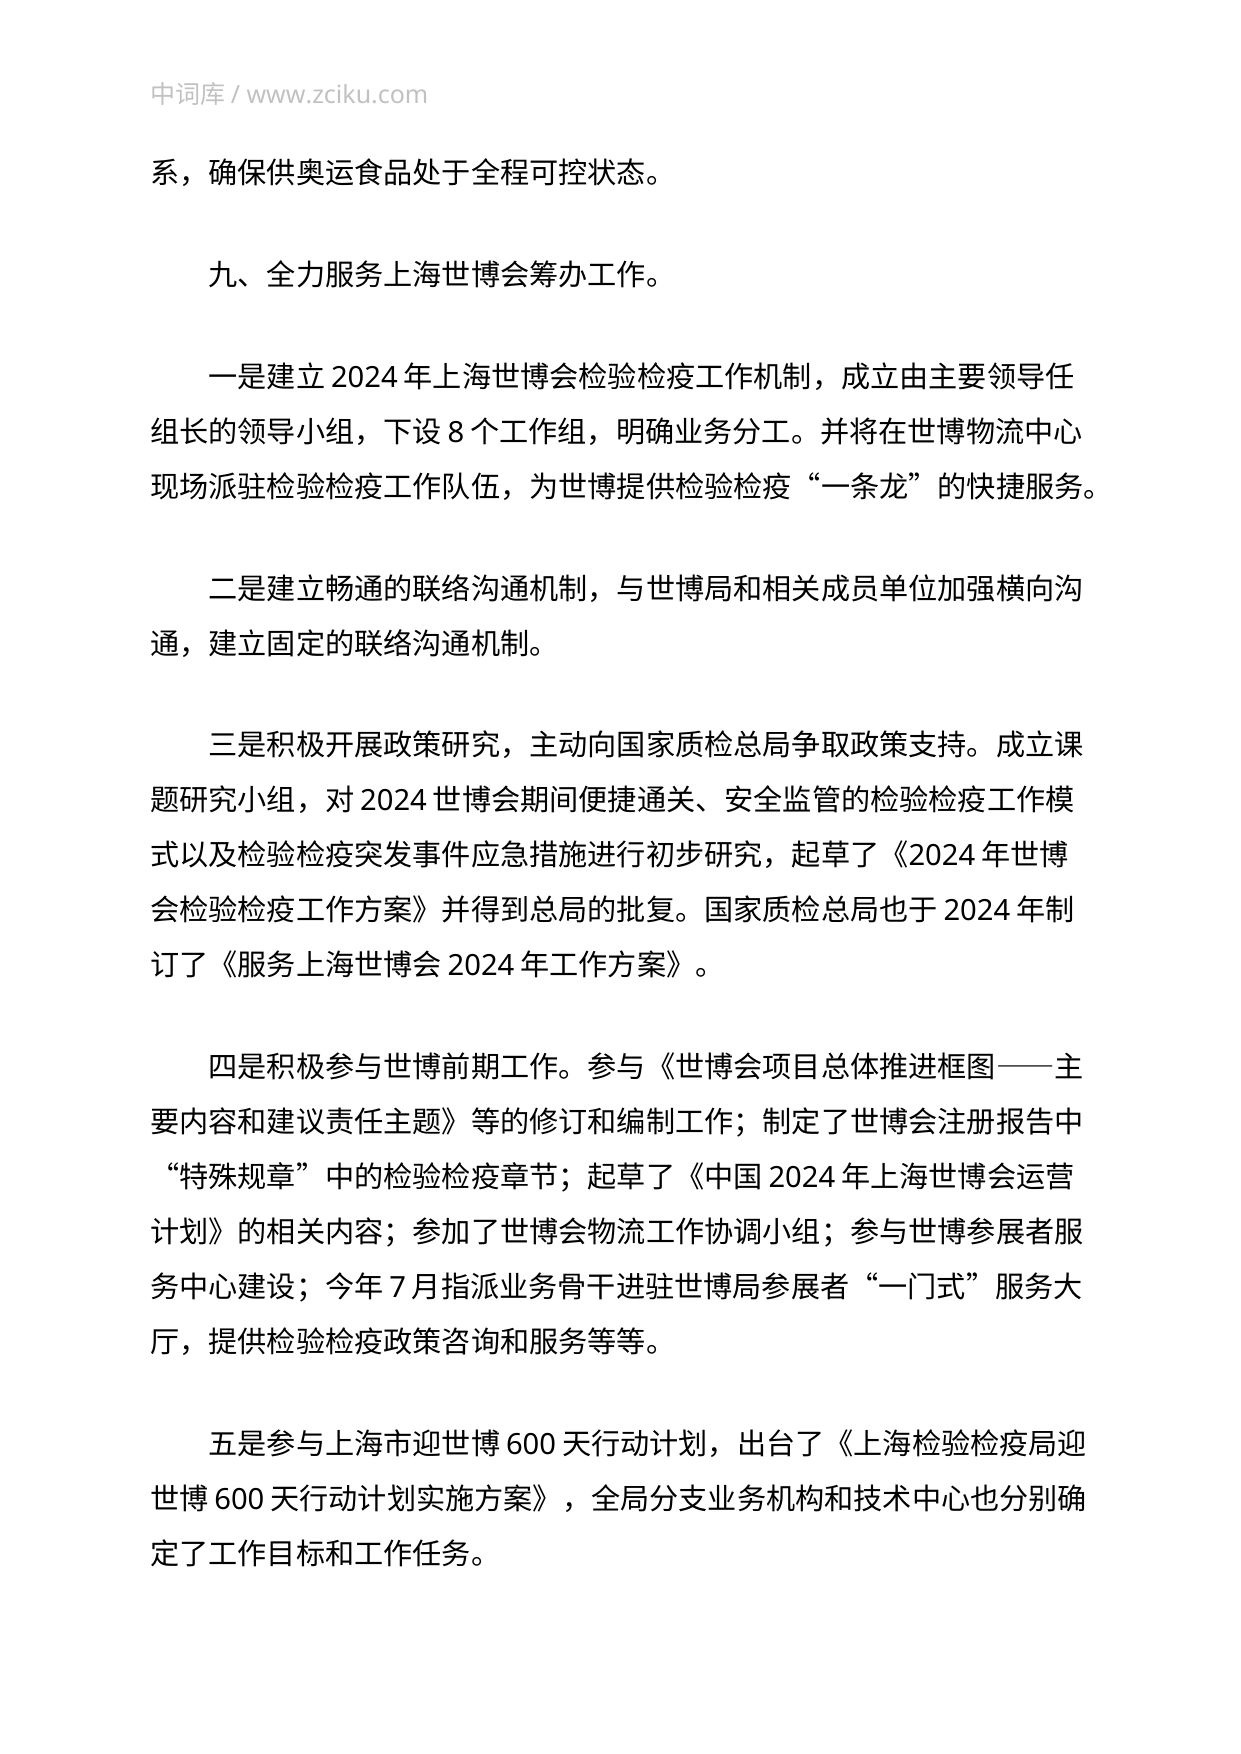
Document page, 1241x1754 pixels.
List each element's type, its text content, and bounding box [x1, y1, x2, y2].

text 九、全力服务上海世博会筹办工作。 [150, 252, 1090, 294]
text 三是积极开展政策研究，主动向国家质检总局争取政策支持。成立课题研究小组，对2024世博会期间便捷通关、安全监管的检验检疫工作模式以及检验检疫突发事件应急措施进行初步研究，起草了《2024年世博会检验检疫工作方案》并得到总局的批复。国家质检总局也于2024年制订了《服务上海世博会2024年工作方案》。 [150, 722, 1090, 984]
text 二是建立畅通的联络沟通机制，与世博局和相关成员单位加强横向沟通，建立固定的联络沟通机制。 [150, 565, 1090, 662]
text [150, 150, 1090, 192]
text 五是参与上海市迎世博600天行动计划，出台了《上海检验检疫局迎世博600天行动计划实施方案》，全局分支业务机构和技术中心也分别确定了工作目标和工作任务。 [150, 1420, 1090, 1573]
text 一是建立2024年上海世博会检验检疫工作机制，成立由主要领导任组长的领导小组，下设8个工作组，明确业务分工。并将在世博物流中心现场派驻检验检疫工作队伍，为世博提供检验检疫“一条龙”的快捷服务。 [150, 353, 1090, 506]
text 四是积极参与世博前期工作。参与《世博会项目总体推进框图——主要内容和建议责任主题》等的修订和编制工作；制定了世博会注册报告中“特殊规章”中的检验检疫章节；起草了《中国2024年上海世博会运营计划》的相关内容；参加了世博会物流工作协调小组；参与世博参展者服务中心建设；今年7月指派业务骨干进驻世博局参展者“一门式”服务大厅，提供检验检疫政策咨询和服务等等。 [150, 1044, 1090, 1361]
